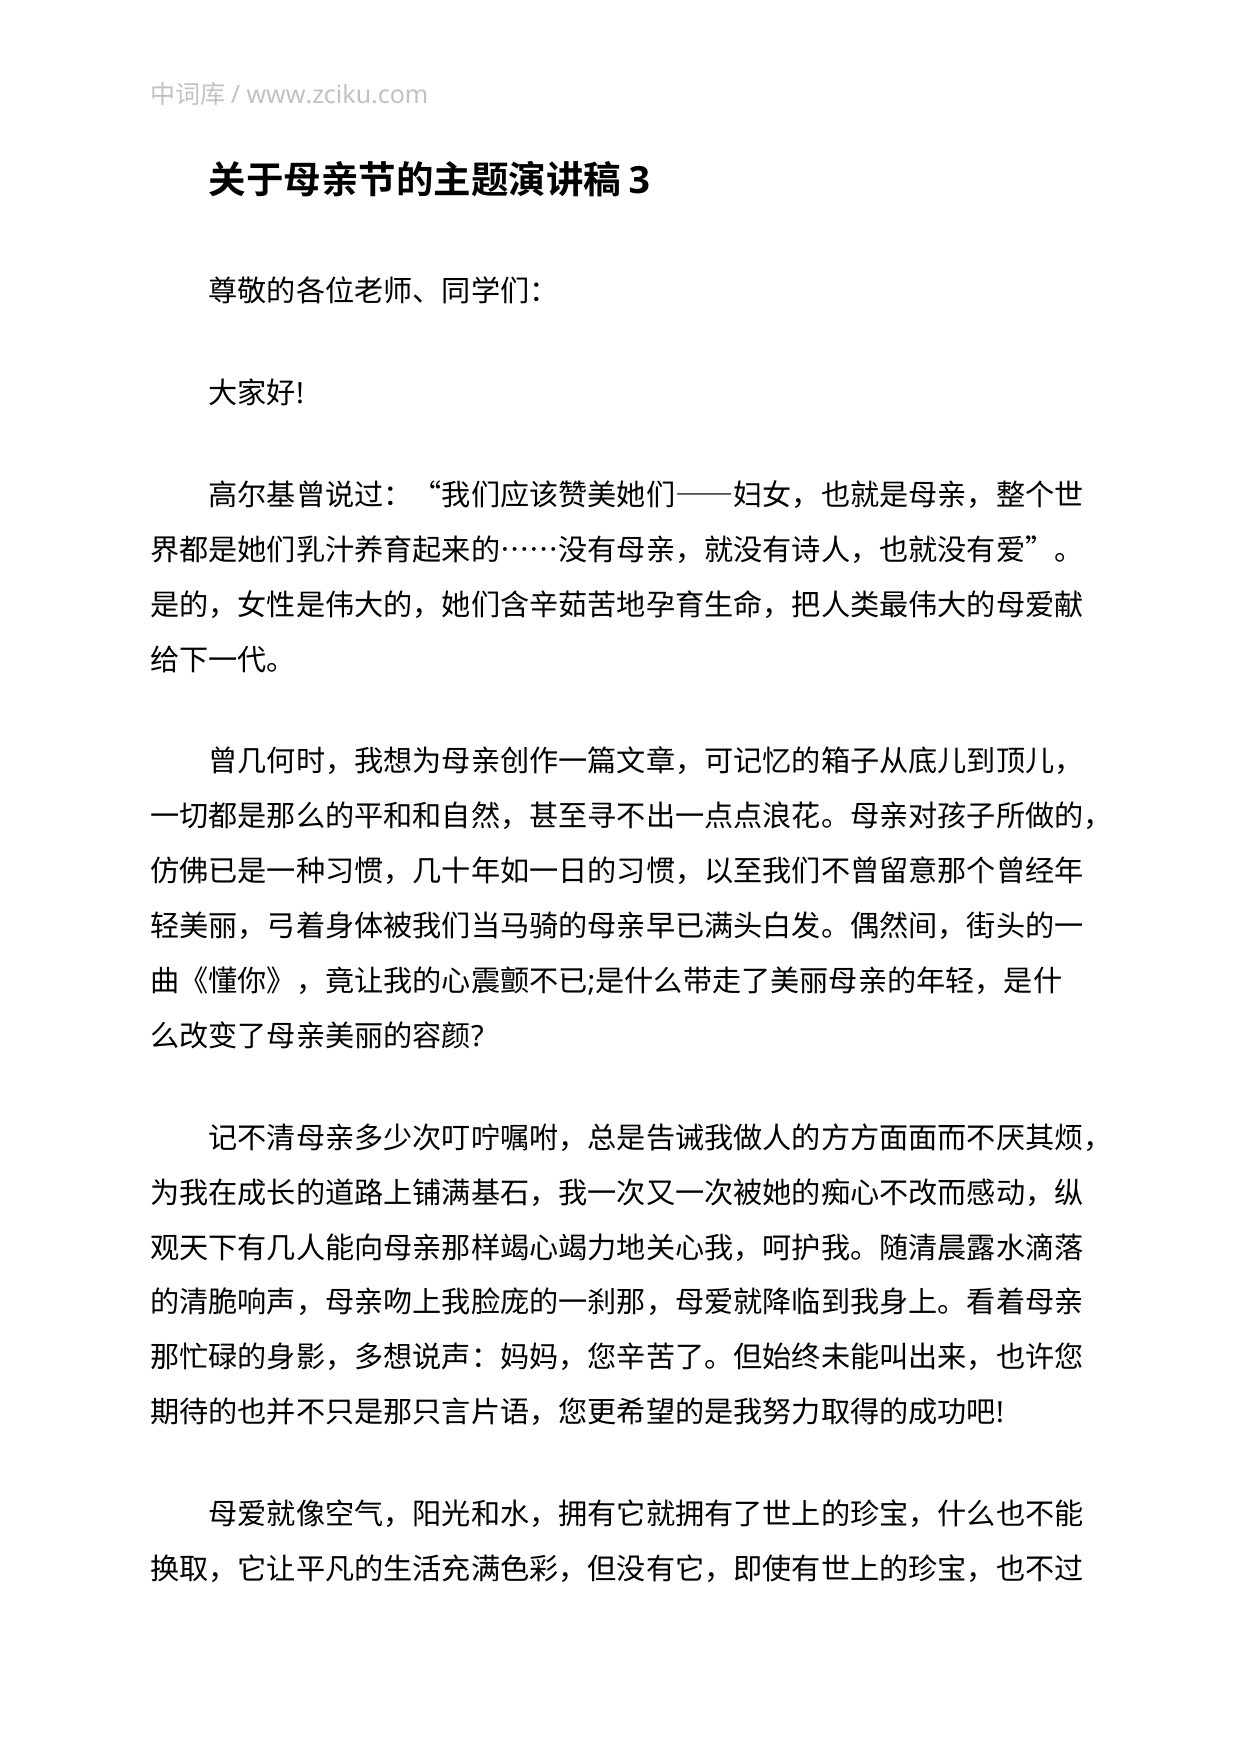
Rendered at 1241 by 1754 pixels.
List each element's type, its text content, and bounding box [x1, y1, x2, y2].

text 记不清母亲多少次叮咛嘱咐，总是告诫我做人的方方面面而不厌其烦，为我在成长的道路上铺满基石，我一次又一次被她的痴心不改而感动，纵观天下有几人能向母亲那样竭心竭力地关心我，呵护我。随清晨露水滴落的清脆响声，母亲吻上我脸庞的一刹那，母爱就降临到我身上。看着母亲那忙碌的身影，多想说声：妈妈，您辛苦了。但始终未能叫出来，也许您期待的也并不只是那只言片语，您更希望的是我努力取得的成功吧! [150, 1114, 1090, 1431]
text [150, 1491, 1090, 1588]
text 关于母亲节的主题演讲稿3 [150, 150, 1090, 204]
text 大家好! [150, 369, 1090, 412]
text 尊敬的各位老师、同学们： [150, 268, 1090, 310]
text 高尔基曾说过：“我们应该赞美她们——妇女，也就是母亲，整个世界都是她们乳汁养育起来的……没有母亲，就没有诗人，也就没有爱”。是的，女性是伟大的，她们含辛茹苦地孕育生命，把人类最伟大的母爱献给下一代。 [150, 471, 1090, 678]
text 曾几何时，我想为母亲创作一篇文章，可记忆的箱子从底儿到顶儿，一切都是那么的平和和自然，甚至寻不出一点点浪花。母亲对孩子所做的，仿佛已是一种习惯，几十年如一日的习惯，以至我们不曾留意那个曾经年轻美丽，弓着身体被我们当马骑的母亲早已满头白发。偶然间，街头的一曲《懂你》，竟让我的心震颤不已;是什么带走了美丽母亲的年轻，是什么改变了母亲美丽的容颜? [150, 738, 1090, 1055]
